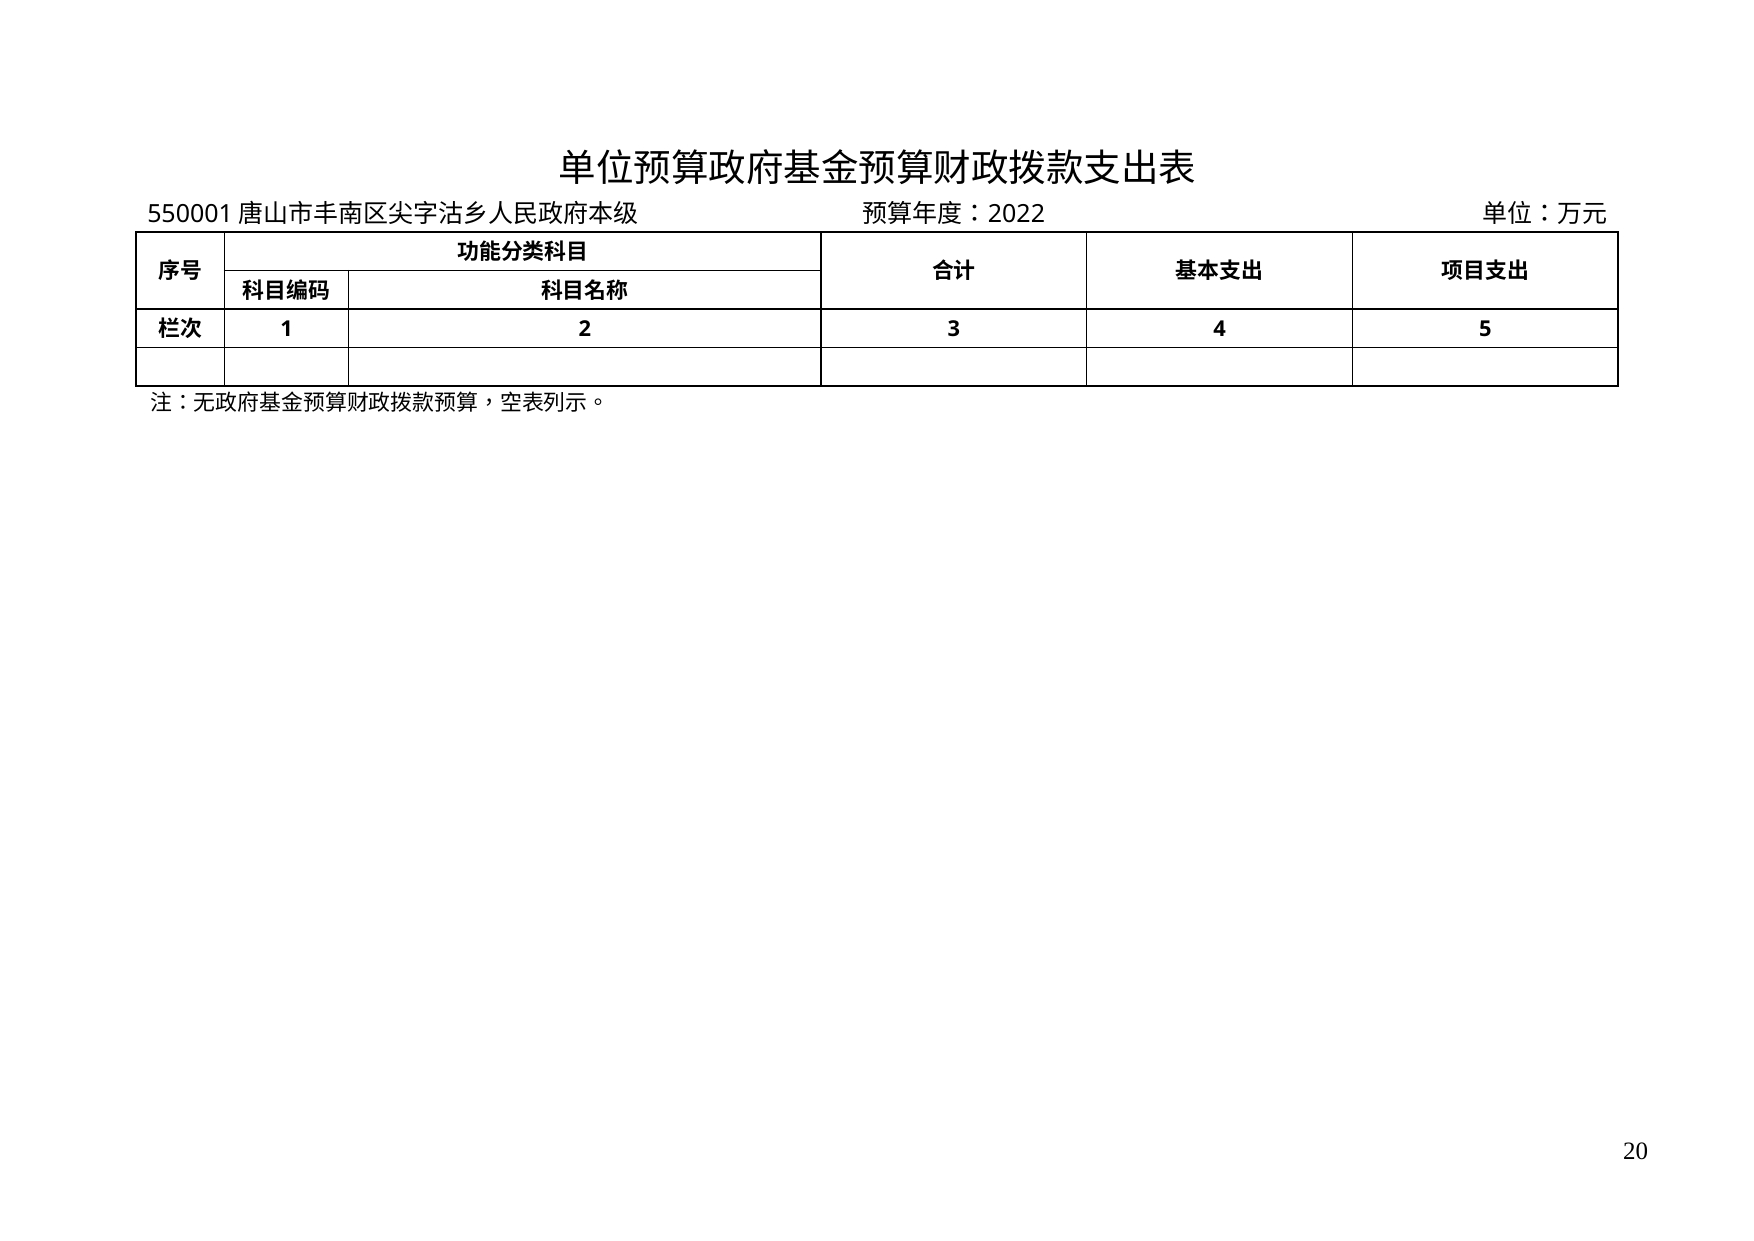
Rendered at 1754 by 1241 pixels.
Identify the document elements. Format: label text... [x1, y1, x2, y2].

table_cell 合计 [822, 233, 1086, 308]
table_cell 3 [822, 310, 1086, 347]
table_cell [1353, 348, 1617, 385]
table_cell [225, 348, 348, 385]
table_cell [349, 348, 820, 385]
table_header 预算年度：2022 [822, 195, 1086, 231]
table_cell [1087, 348, 1352, 385]
text 单位预算政府基金预算财政拨款支出表 [106, 142, 1648, 193]
table_cell 序号 [137, 233, 224, 308]
table_cell 科目名称 [349, 271, 820, 308]
table_cell [822, 348, 1086, 385]
table_cell 4 [1087, 310, 1352, 347]
table_cell 2 [349, 310, 820, 347]
table_cell 1 [225, 310, 348, 347]
table_cell 项目支出 [1353, 233, 1617, 308]
table_header 550001唐山市丰南区尖字沽乡人民政府本级 [137, 195, 820, 231]
text 注：无政府基金预算财政拨款预算，空表列示。 [106, 387, 1648, 416]
table_cell 基本支出 [1087, 233, 1352, 308]
table_cell 功能分类科目 [225, 233, 820, 270]
table_cell 栏次 [137, 310, 224, 347]
table_cell [137, 348, 224, 385]
table_cell 科目编码 [225, 271, 348, 308]
table_cell 5 [1353, 310, 1617, 347]
table_header 单位：万元 [1087, 195, 1617, 231]
